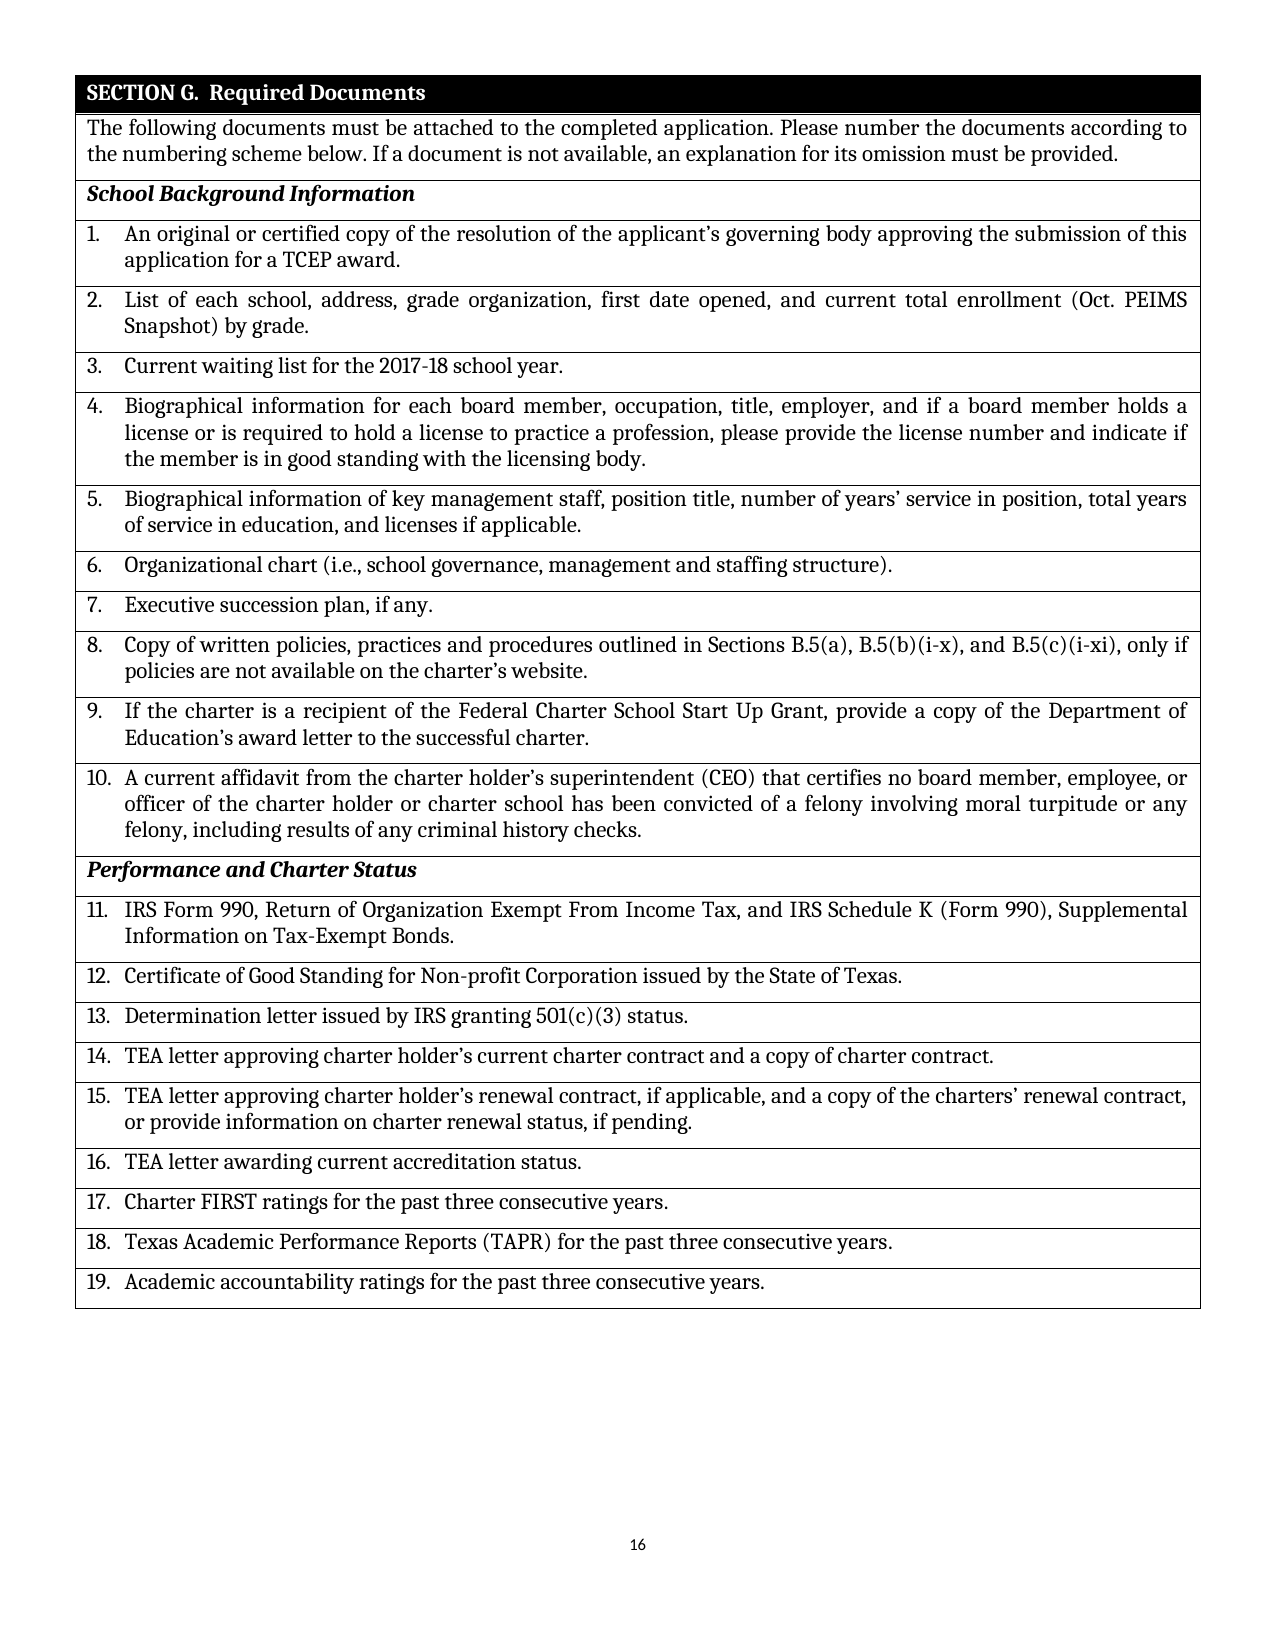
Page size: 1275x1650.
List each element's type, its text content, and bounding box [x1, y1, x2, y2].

table_cell Charter FIRST ratings for the past three consecutive years. [76, 1189, 1200, 1228]
table_cell Biographical information of key management staff, position title, number of years’ service in position, total years of service in education, and licenses if applicable. [76, 486, 1200, 551]
table_cell Current waiting list for the 2017-18 school year. [76, 353, 1200, 392]
table_cell An original or certified copy of the resolution of the applicant’s governing body approving the submission of this application for a TCEP award. [76, 221, 1200, 286]
table_cell Certificate of Good Standing for Non-profit Corporation issued by the State of Texas. [76, 963, 1200, 1002]
table_cell IRS Form 990, Return of Organization Exempt From Income Tax, and IRS Schedule K (Form 990), Supplemental Information on Tax-Exempt Bonds. [76, 897, 1200, 962]
table_cell TEA letter approving charter holder’s renewal contract, if applicable, and a copy of the charters’ renewal contract, or provide information on charter renewal status, if pending. [76, 1083, 1200, 1148]
table_cell Determination letter issued by IRS granting 501(c)(3) status. [76, 1003, 1200, 1042]
table_cell Copy of written policies, practices and procedures outlined in Sections B.5(a), B.5(b)(i-x), and B.5(c)(i-xi), only if policies are not available on the charter’s website. [76, 632, 1200, 697]
table_cell If the charter is a recipient of the Federal Charter School Start Up Grant, provide a copy of the Department of Education’s award letter to the successful charter. [76, 698, 1200, 763]
table_cell Biographical information for each board member, occupation, title, employer, and if a board member holds a license or is required to hold a license to practice a profession, please provide the license number and indicate if the member is in good standing with the licensing body. [76, 393, 1200, 485]
table_cell A current affidavit from the charter holder’s superintendent (CEO) that certifies no board member, employee, or officer of the charter holder or charter school has been convicted of a felony involving moral turpitude or any felony, including results of any criminal history checks. [76, 764, 1200, 856]
table_cell The following documents must be attached to the completed application. Please number the documents according to the numbering scheme below. If a document is not available, an explanation for its omission must be provided. [76, 115, 1200, 180]
table_cell Performance and Charter Status [76, 857, 1200, 896]
table_cell Organizational chart (i.e., school governance, management and staffing structure). [76, 552, 1200, 591]
table_cell List of each school, address, grade organization, first date opened, and current total enrollment (Oct. PEIMS Snapshot) by grade. [76, 287, 1200, 352]
table_cell TEA letter awarding current accreditation status. [76, 1149, 1200, 1188]
table_cell Academic accountability ratings for the past three consecutive years. [76, 1269, 1200, 1307]
table_cell Executive succession plan, if any. [76, 592, 1200, 631]
table_cell TEA letter approving charter holder’s current charter contract and a copy of charter contract. [76, 1043, 1200, 1082]
table_cell Texas Academic Performance Reports (TAPR) for the past three consecutive years. [76, 1229, 1200, 1268]
table_header SECTION G. Required Documents [76, 76, 1200, 113]
table_cell School Background Information [76, 181, 1200, 220]
